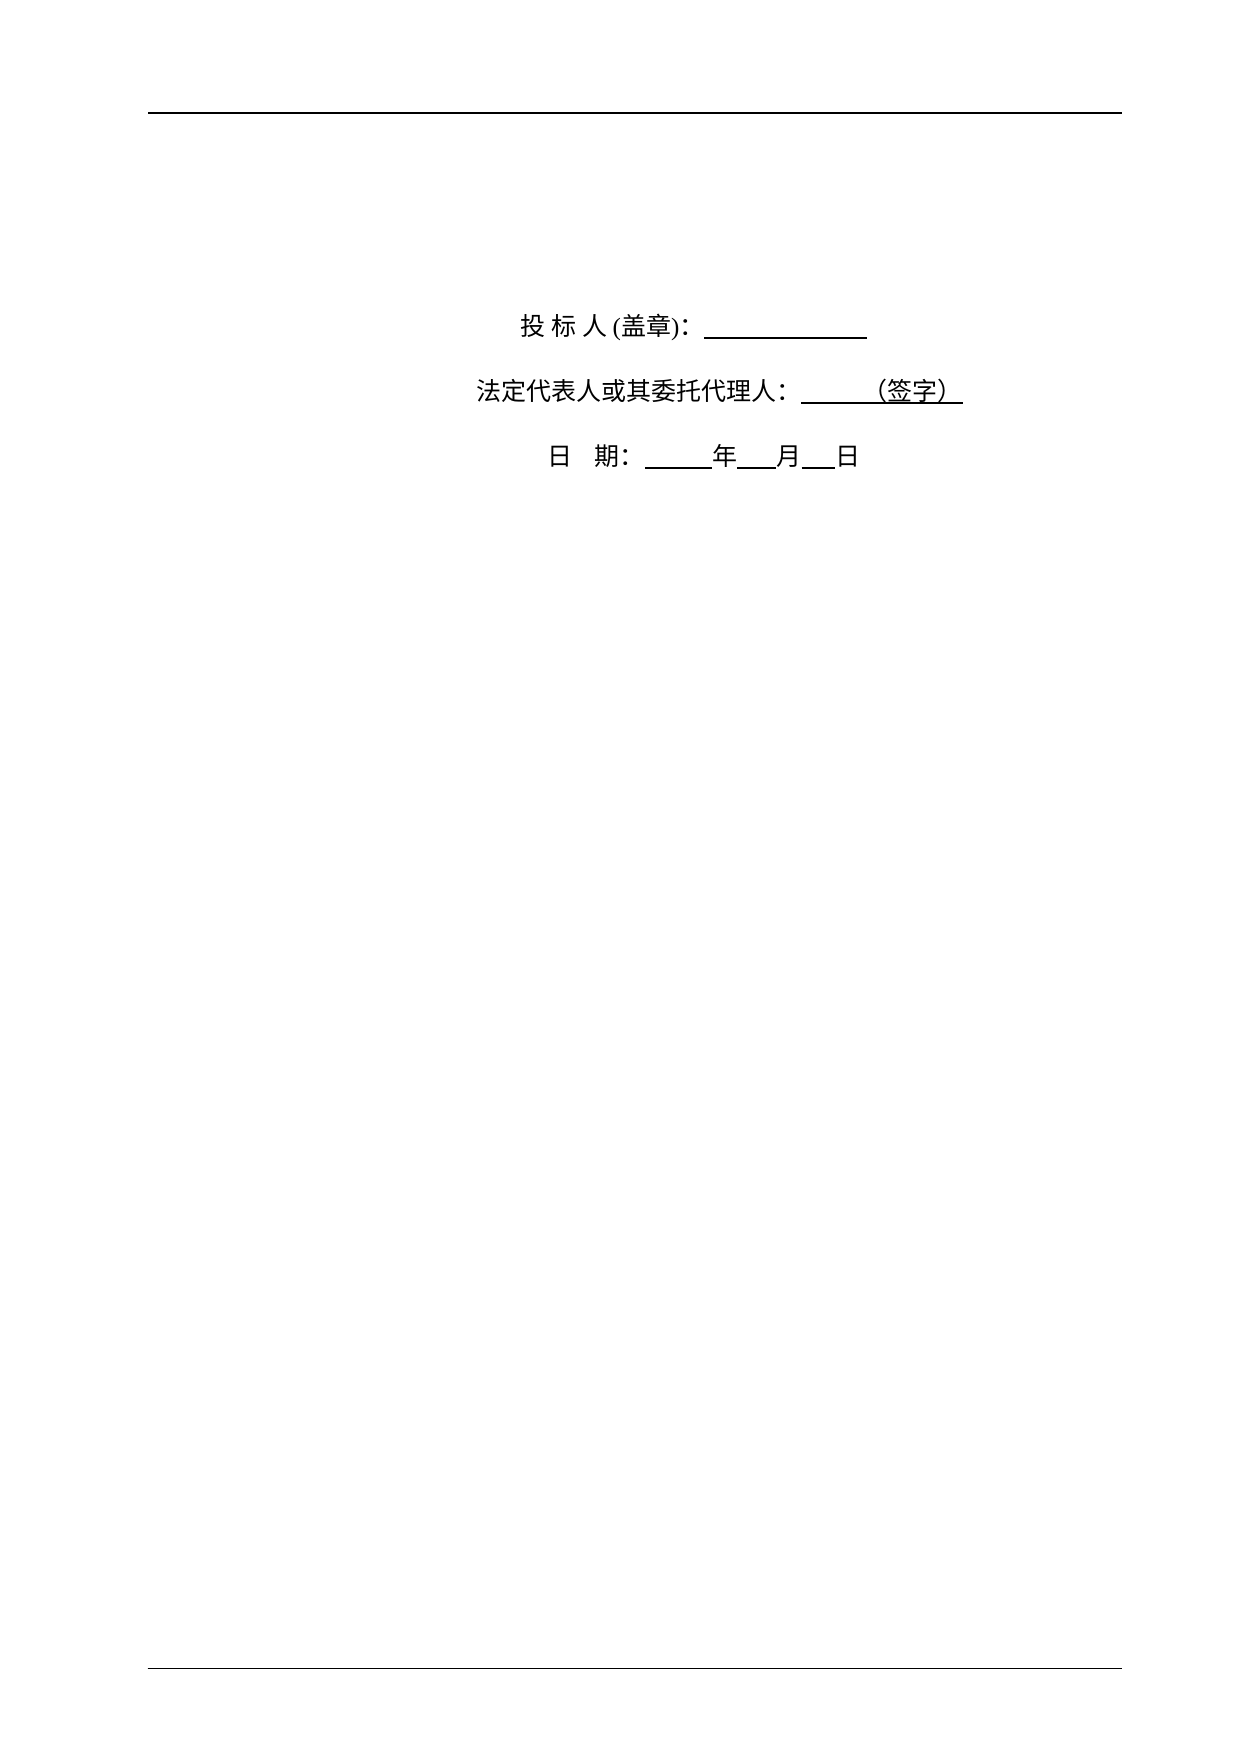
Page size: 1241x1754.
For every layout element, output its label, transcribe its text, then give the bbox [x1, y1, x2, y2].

text 投 标 人 (盖章)： [148, 292, 1122, 357]
text 日 期： 年 月 日 [148, 422, 1122, 487]
text 法定代表人或其委托代理人： （签字） [148, 357, 1122, 422]
